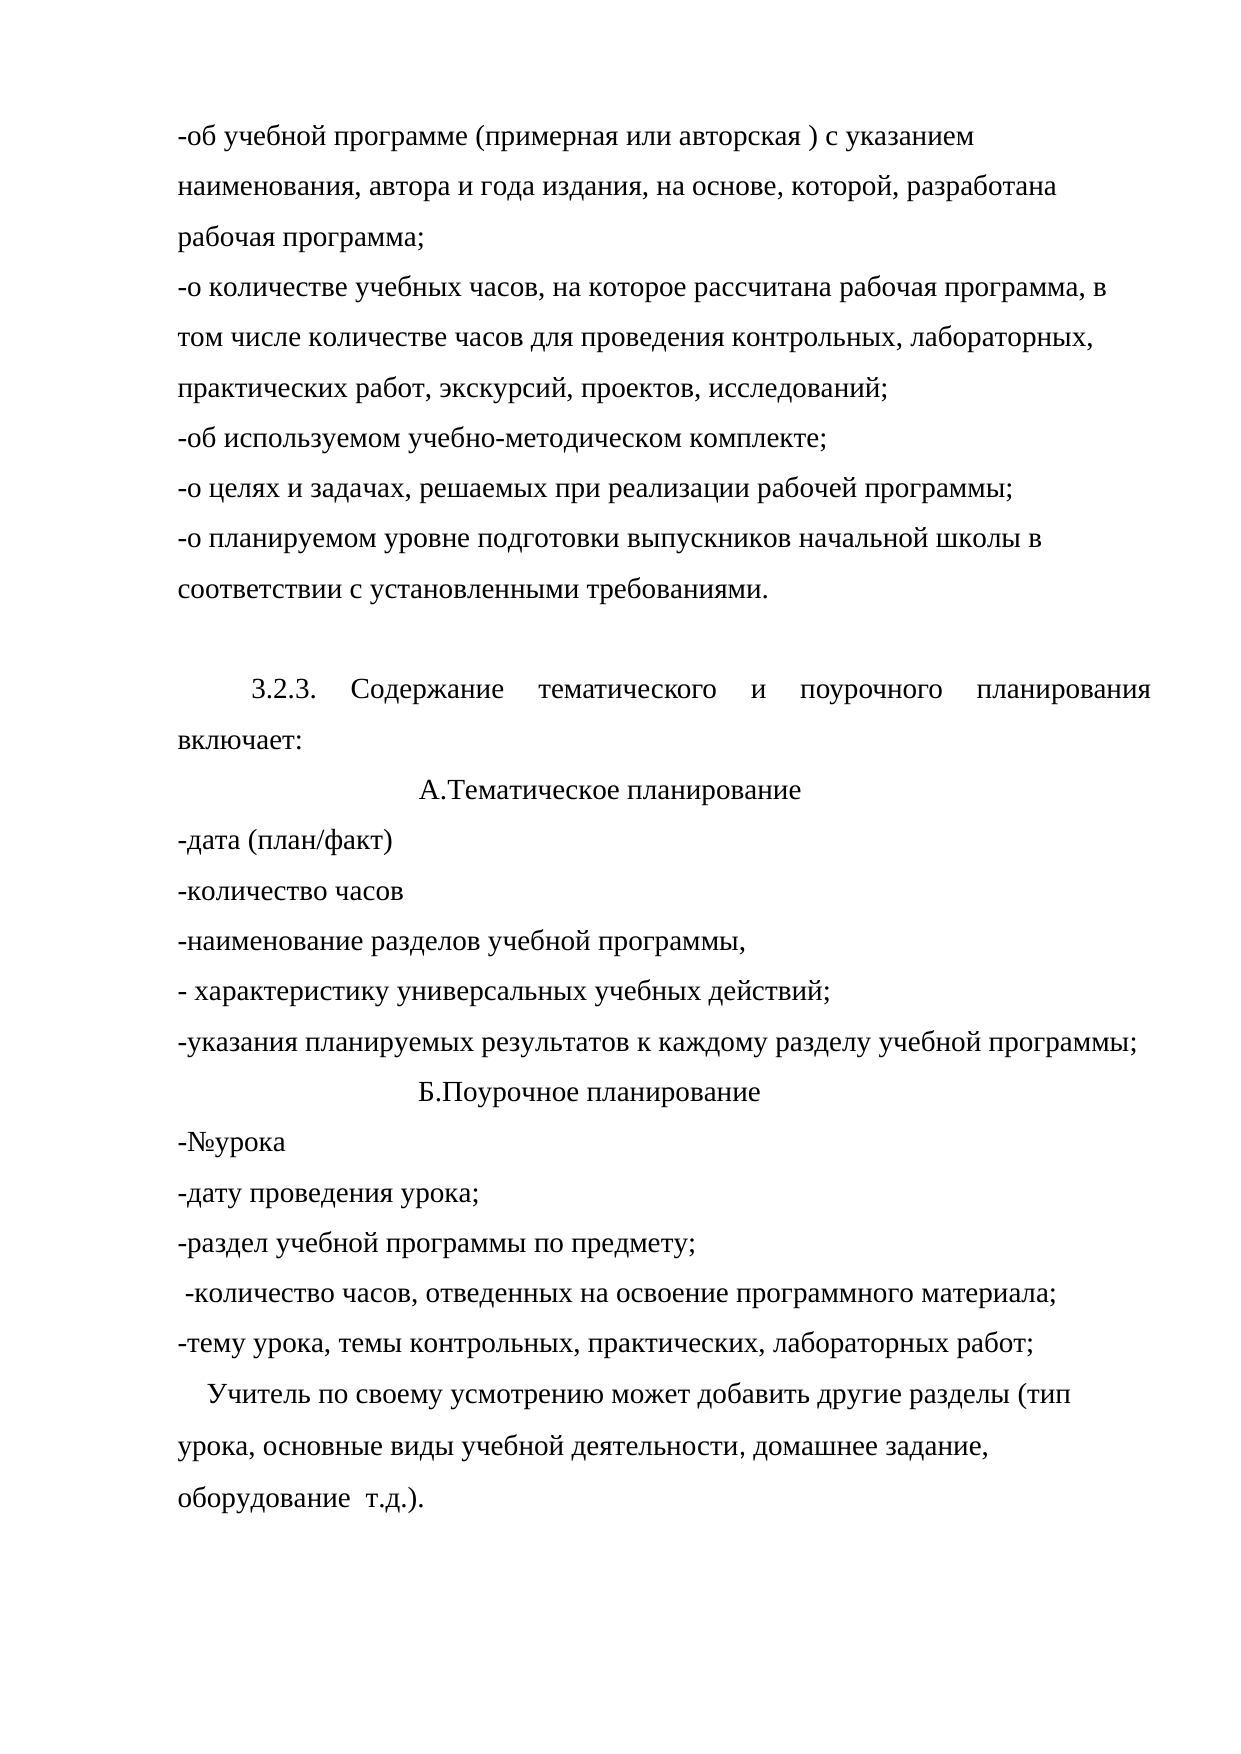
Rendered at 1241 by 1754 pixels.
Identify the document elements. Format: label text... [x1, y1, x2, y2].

text - характеристику универсальных учебных действий; [177, 973, 1152, 1007]
text -о планируемом уровне подготовки выпускников начальной школы в соответствии с установленными требованиями. [177, 521, 1152, 604]
text -указания планируемых результатов к каждому разделу учебной программы; [177, 1024, 1152, 1057]
text -количество часов [177, 873, 1152, 906]
text -№урока [177, 1124, 1152, 1158]
text -раздел учебной программы по предмету; [177, 1225, 1152, 1258]
text -об учебной программе (примерная или авторская ) с указанием наименования, автора и года издания, на основе, которой, разработана рабочая программа; [177, 118, 1152, 252]
text А.Тематическое планирование [177, 772, 1152, 806]
text -о целях и задачах, решаемых при реализации рабочей программы; [177, 470, 1152, 504]
text Учитель по своему усмотрению может добавить другие разделы (тип урока, основные виды учебной деятельности, домашнее задание, оборудование т.д.). [177, 1376, 1152, 1513]
text -количество часов, отведенных на освоение программного материала; [177, 1275, 1152, 1309]
text -дата (план/факт) [177, 822, 1152, 856]
text -о количестве учебных часов, на которое рассчитана рабочая программа, в том числе количестве часов для проведения контрольных, лабораторных, практических работ, экскурсий, проектов, исследований; [177, 269, 1152, 403]
text -наименование разделов учебной программы, [177, 923, 1152, 957]
text Б.Поурочное планирование [177, 1074, 1152, 1108]
text -тему урока, темы контрольных, практических, лабораторных работ; [177, 1326, 1152, 1359]
text 3.2.3. Содержание тематического и поурочного планирования включает: [177, 672, 1152, 755]
text -дату проведения урока; [177, 1175, 1152, 1208]
text -об используемом учебно-методическом комплекте; [177, 420, 1152, 453]
